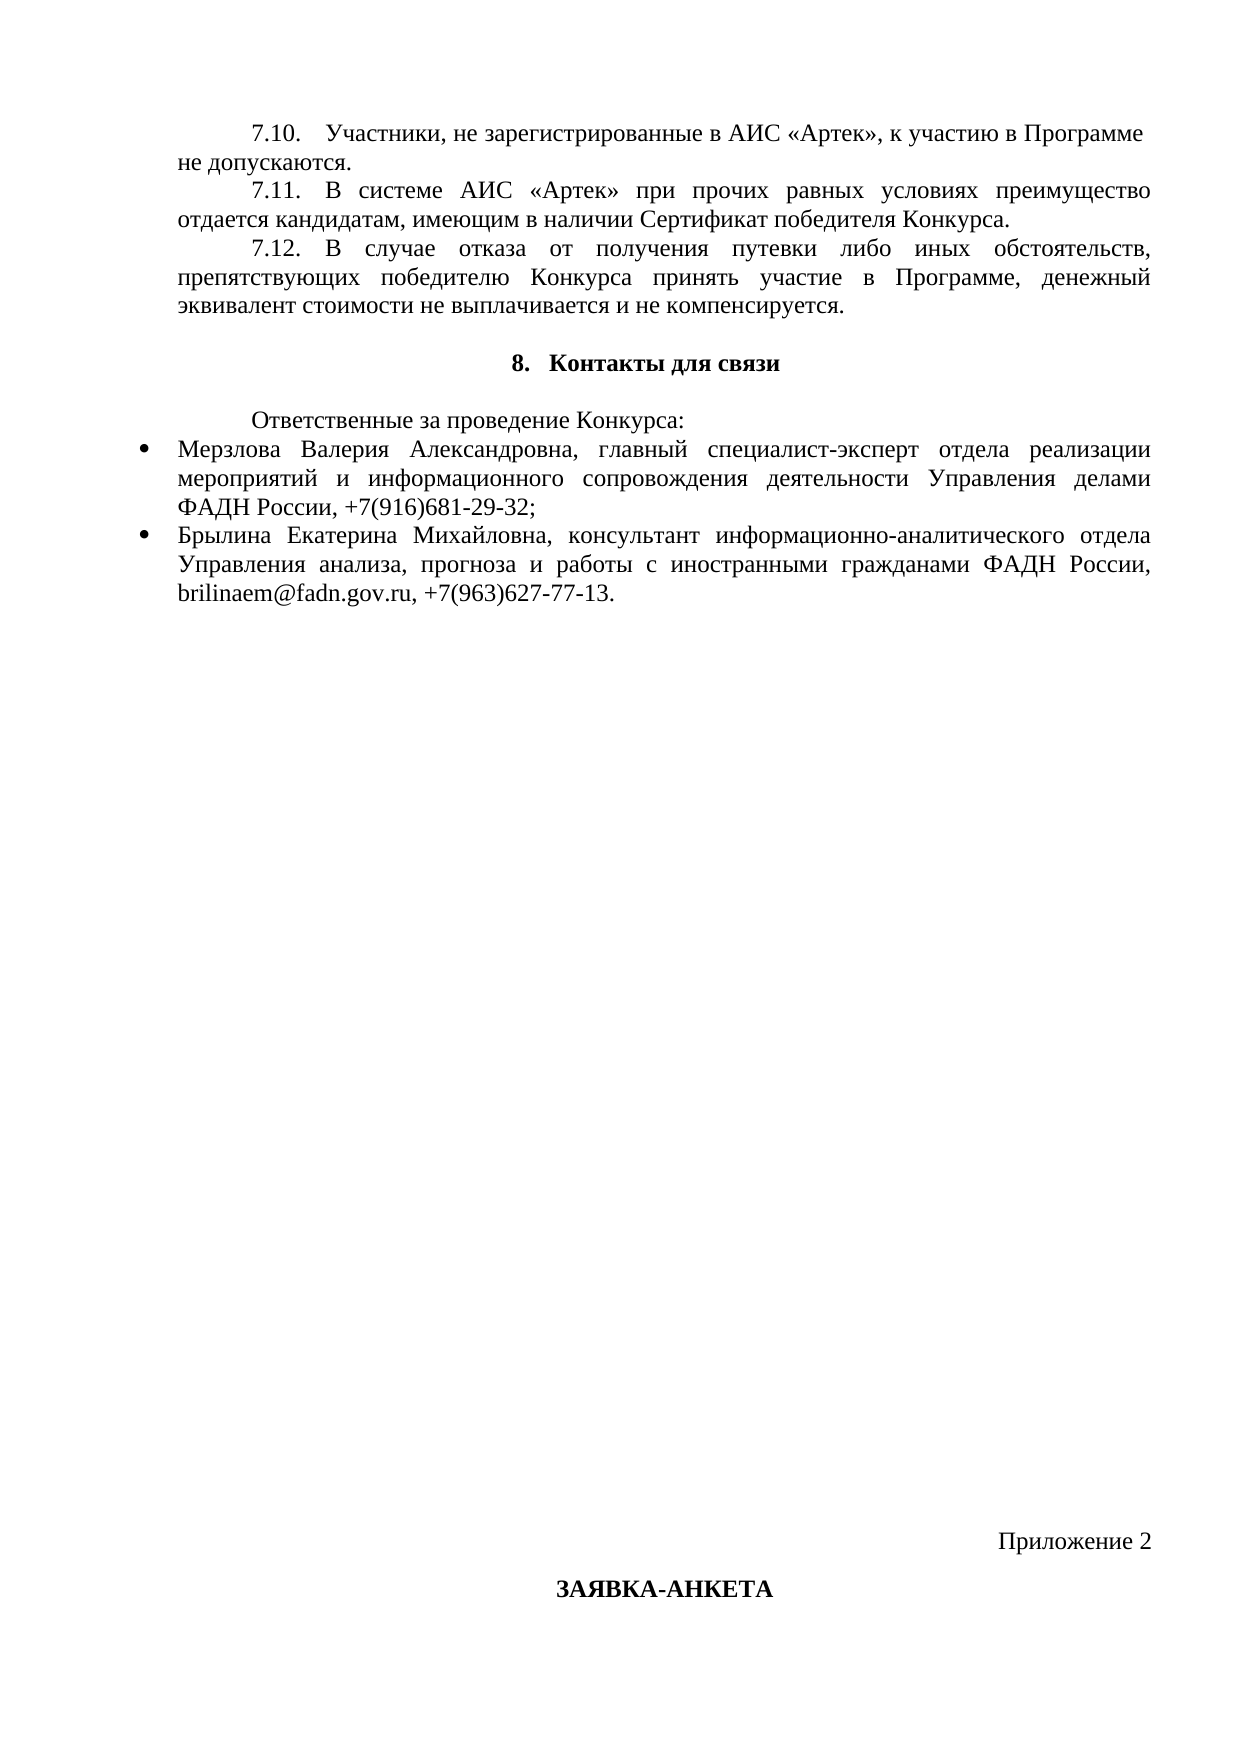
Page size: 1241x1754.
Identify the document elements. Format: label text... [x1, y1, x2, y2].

list Брылина Екатерина Михайловна, консультант информационно-аналитического отдела Управления анализа, прогноза и работы с иностранными гражданами ФАДН России, brilinaem@fadn.gov.ru, +7(963)627-77-13. [140, 521, 1152, 607]
list В системе АИС «Артек» при прочих равных условиях преимущество отдается кандидатам, имеющим в наличии Сертификат победителя Конкурса. [177, 176, 1152, 233]
text Ответственные за проведение Конкурса: [177, 406, 1152, 434]
list В случае отказа от получения путевки либо иных обстоятельств, препятствующих победителю Конкурса принять участие в Программе, денежный эквивалент стоимости не выплачивается и не компенсируется. [177, 233, 1152, 319]
list Участники, не зарегистрированные в АИС «Артек», к участию в Программе не допускаются. [177, 118, 1152, 176]
list Мерзлова Валерия Александровна, главный специалист-эксперт отдела реализации мероприятий и информационного сопровождения деятельности Управления делами ФАДН России, +7(916)681-29-32; [140, 434, 1152, 521]
text Приложение 2 [177, 1526, 1152, 1555]
list Контакты для связи [140, 348, 1152, 377]
text ЗАЯВКА-АНКЕТА [177, 1574, 1152, 1603]
